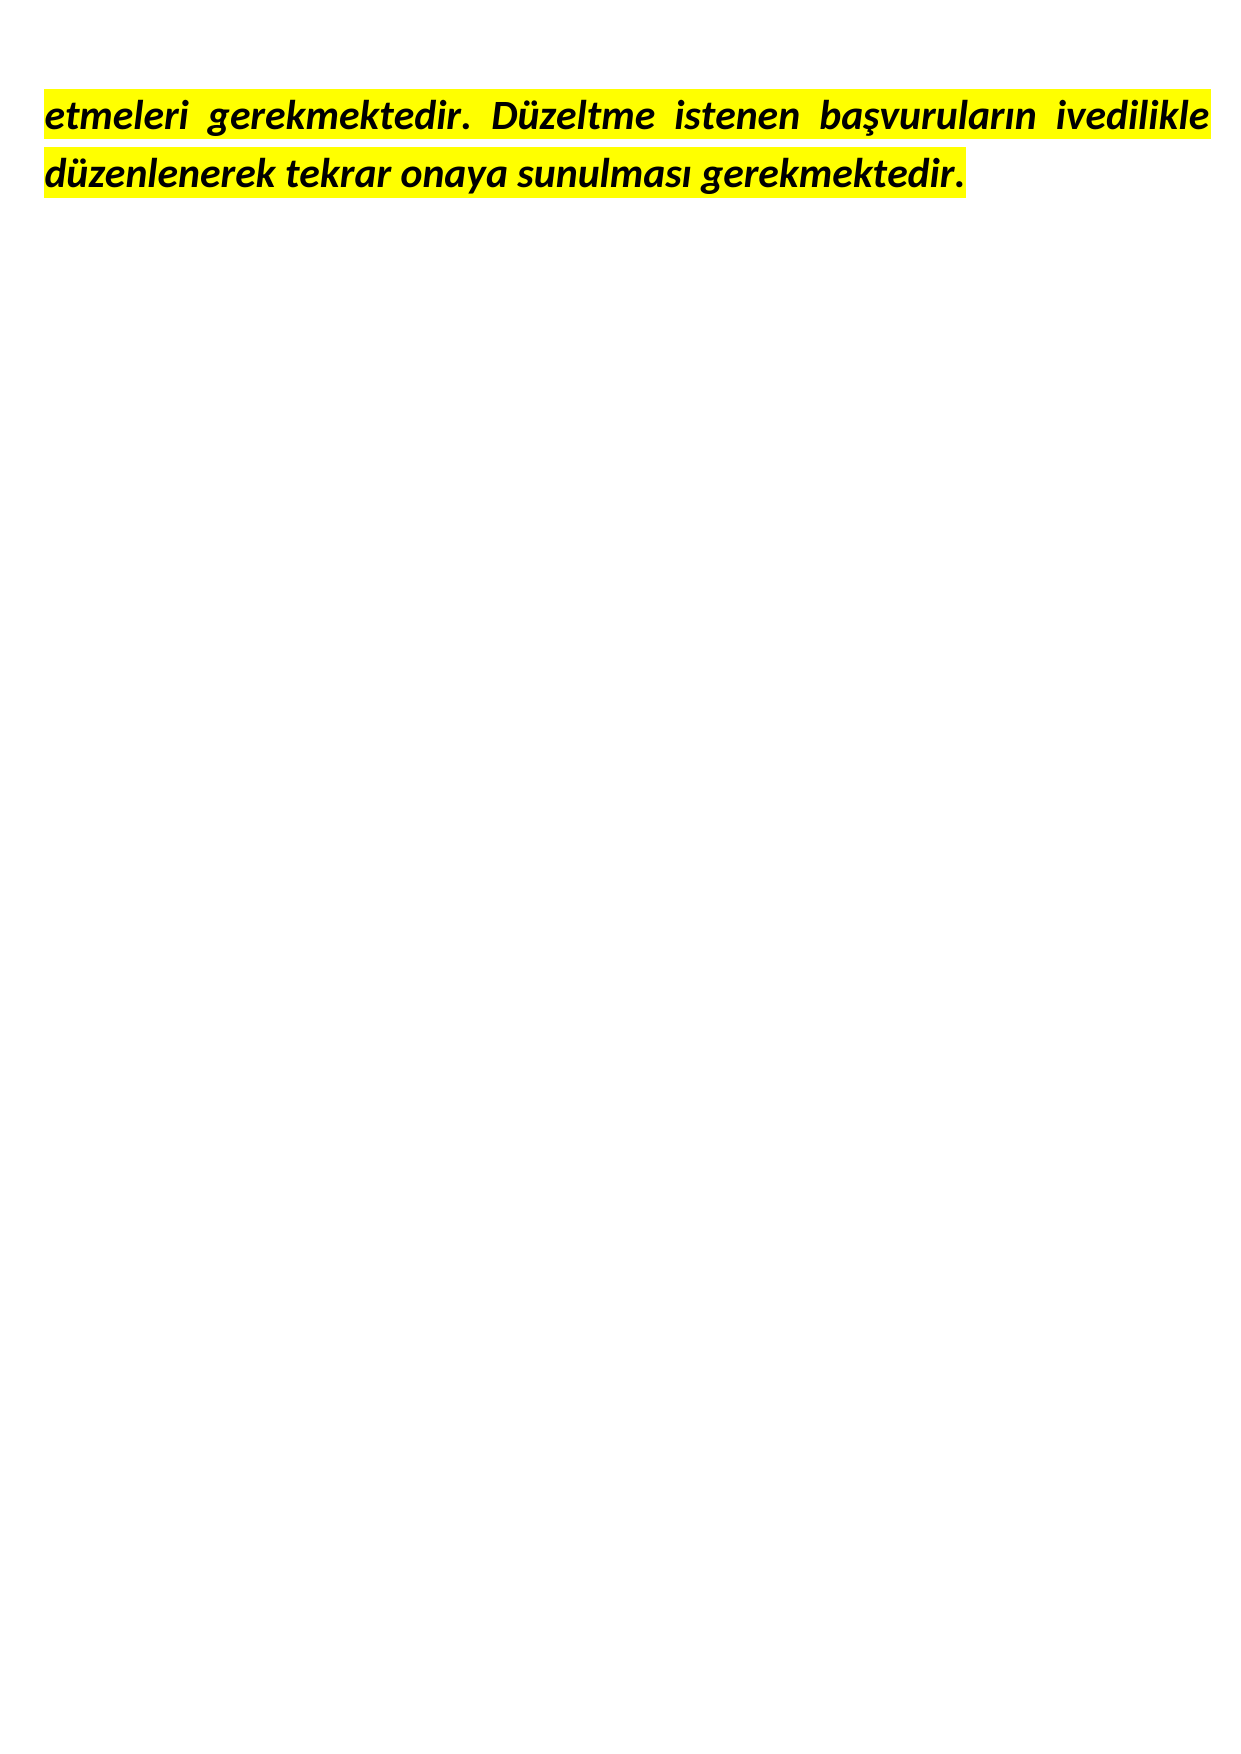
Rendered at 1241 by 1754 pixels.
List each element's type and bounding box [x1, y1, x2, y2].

text [44, 139, 1211, 198]
